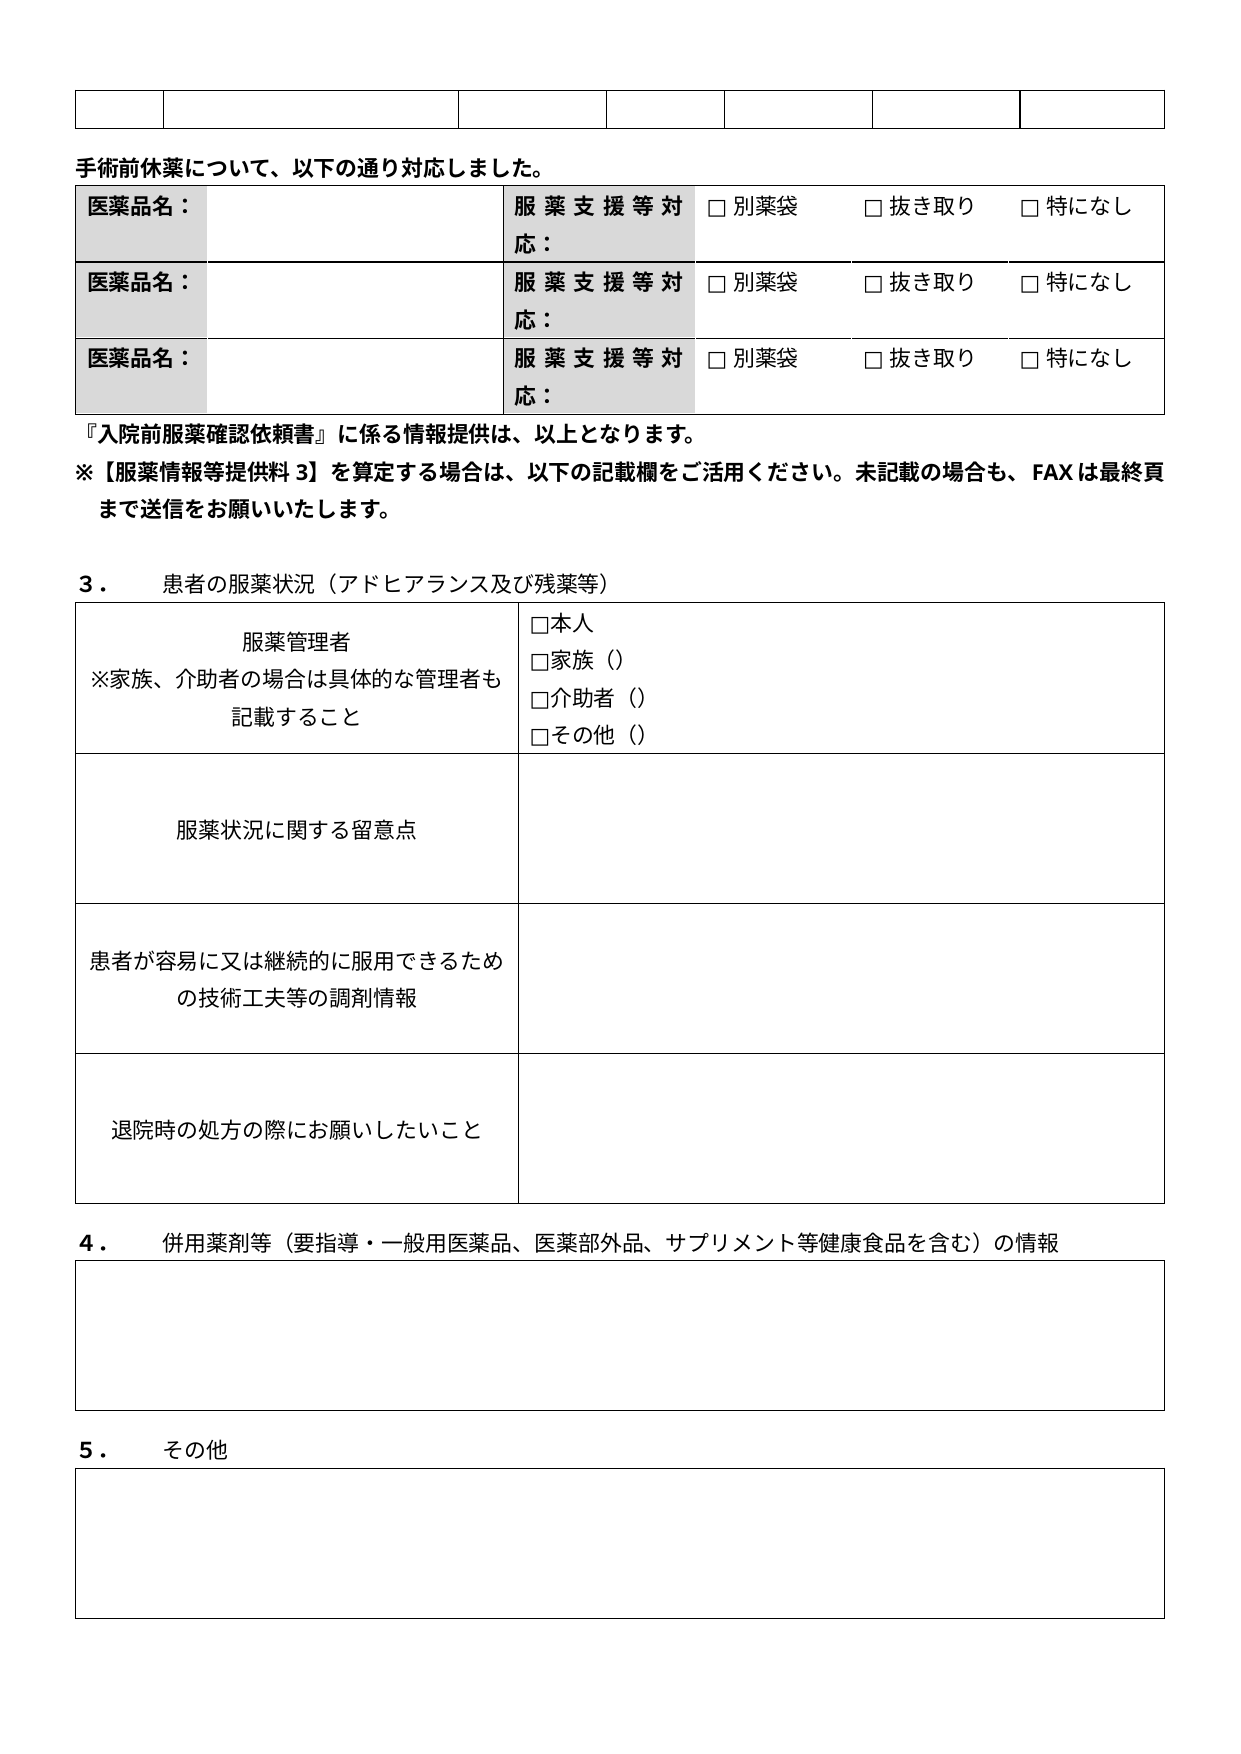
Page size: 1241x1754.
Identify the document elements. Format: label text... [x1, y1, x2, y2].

table_cell [164, 91, 458, 128]
list その他 [75, 1430, 1165, 1468]
table_cell [519, 904, 1164, 1053]
text 『入院前服薬確認依頼書』に係る情報提供は、以上となります。 [75, 415, 1165, 452]
table_cell [725, 91, 872, 128]
table_cell [519, 754, 1164, 903]
table_header □ 別薬袋 [696, 186, 851, 261]
table_cell □ 特になし [1009, 339, 1164, 413]
table_cell 服薬支援等対応： [504, 339, 695, 413]
table_cell 患者が容易に又は継続的に服用できるための技術工夫等の調剤情報 [76, 904, 518, 1053]
table_header □ 抜き取り [852, 186, 1008, 261]
table_cell □ 抜き取り [852, 263, 1008, 337]
table_cell □ 特になし [1009, 263, 1164, 337]
list 併用薬剤等（要指導・一般用医薬品、医薬部外品、サプリメント等健康食品を含む）の情報 [75, 1223, 1165, 1260]
table_header [76, 1261, 1164, 1410]
table_header [208, 186, 503, 261]
table_cell 医薬品名： [76, 339, 207, 413]
table_cell [1021, 91, 1164, 128]
table_header □本人 □家族（） □介助者（） □その他（） [519, 603, 1164, 753]
table_header 服薬管理者 ※家族、介助者の場合は具体的な管理者も記載すること [76, 603, 518, 753]
table_header 医薬品名： [76, 186, 207, 261]
table_cell [459, 91, 606, 128]
table_cell 服薬状況に関する留意点 [76, 754, 518, 903]
text ※【服薬情報等提供料3】を算定する場合は、以下の記載欄をご活用ください。未記載の場合も、FAXは最終頁まで送信をお願いいたします。 [75, 452, 1165, 527]
table_cell [208, 263, 503, 337]
table_cell [208, 339, 503, 413]
table_cell [519, 1054, 1164, 1203]
list 患者の服薬状況（アドヒアランス及び残薬等） [75, 564, 1165, 602]
table_cell 退院時の処方の際にお願いしたいこと [76, 1054, 518, 1203]
table_cell □ 別薬袋 [696, 339, 851, 413]
table_cell [607, 91, 724, 128]
table_cell [873, 91, 1019, 128]
table_cell 医薬品名： [76, 263, 207, 337]
table_header □ 特になし [1009, 186, 1164, 261]
table_cell □ 抜き取り [852, 339, 1008, 413]
table_cell [76, 91, 163, 128]
table_header 服薬支援等対応： [504, 186, 695, 261]
table_cell 服薬支援等対応： [504, 263, 695, 337]
table_cell □ 別薬袋 [696, 263, 851, 337]
text 手術前休薬について、以下の通り対応しました。 [75, 148, 1165, 185]
table_header [76, 1469, 1164, 1618]
